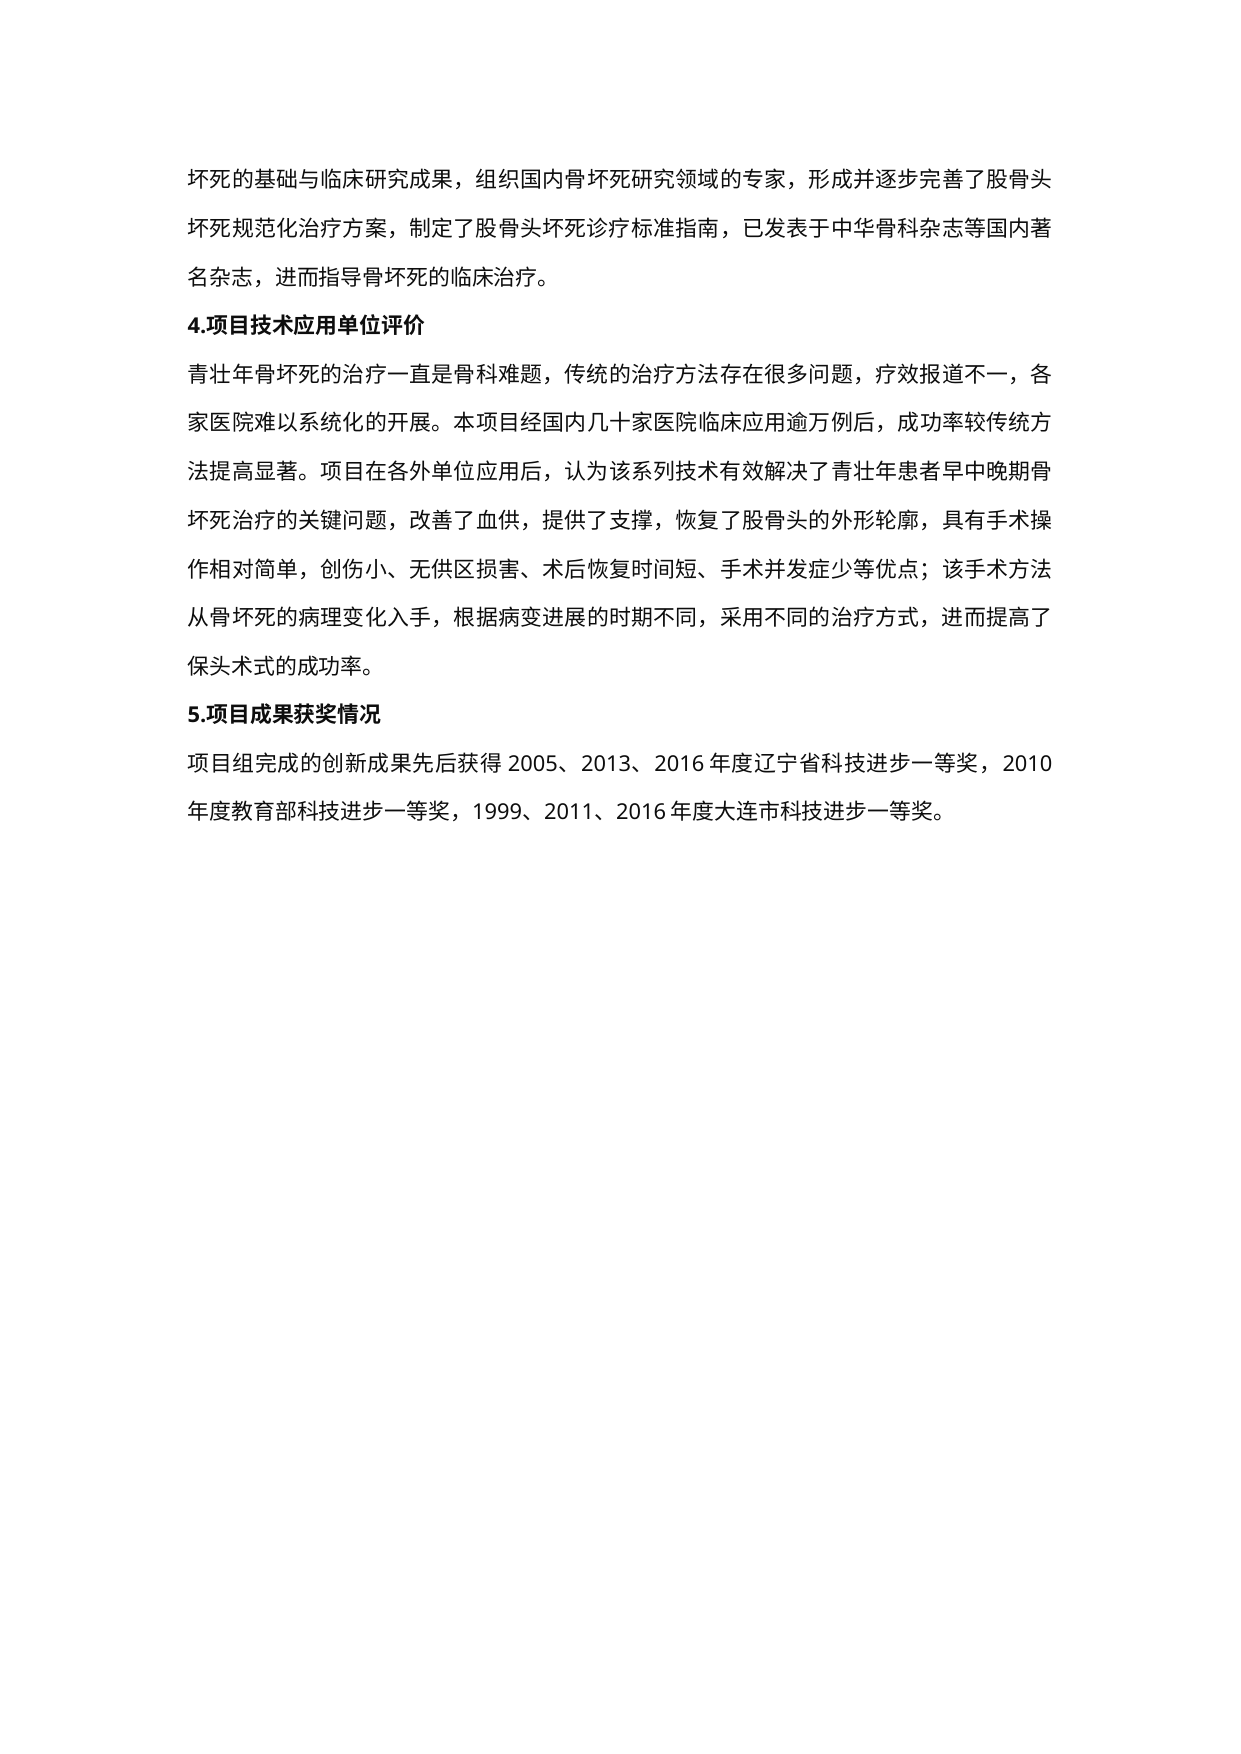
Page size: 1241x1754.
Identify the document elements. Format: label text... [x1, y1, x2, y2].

text 项目组完成的创新成果先后获得2005、2013、2016年度辽宁省科技进步一等奖，2010年度教育部科技进步一等奖，1999、2011、2016年度大连市科技进步一等奖。 [187, 745, 1053, 827]
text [187, 162, 1053, 292]
text 4.项目技术应用单位评价 [187, 308, 1053, 340]
text 青壮年骨坏死的治疗一直是骨科难题，传统的治疗方法存在很多问题，疗效报道不一，各家医院难以系统化的开展。本项目经国内几十家医院临床应用逾万例后，成功率较传统方法提高显著。项目在各外单位应用后，认为该系列技术有效解决了青壮年患者早中晚期骨坏死治疗的关键问题，改善了血供，提供了支撑，恢复了股骨头的外形轮廓，具有手术操作相对简单，创伤小、无供区损害、术后恢复时间短、手术并发症少等优点；该手术方法从骨坏死的病理变化入手，根据病变进展的时期不同，采用不同的治疗方式，进而提高了保头术式的成功率。 [187, 356, 1053, 681]
text 5.项目成果获奖情况 [187, 697, 1053, 729]
